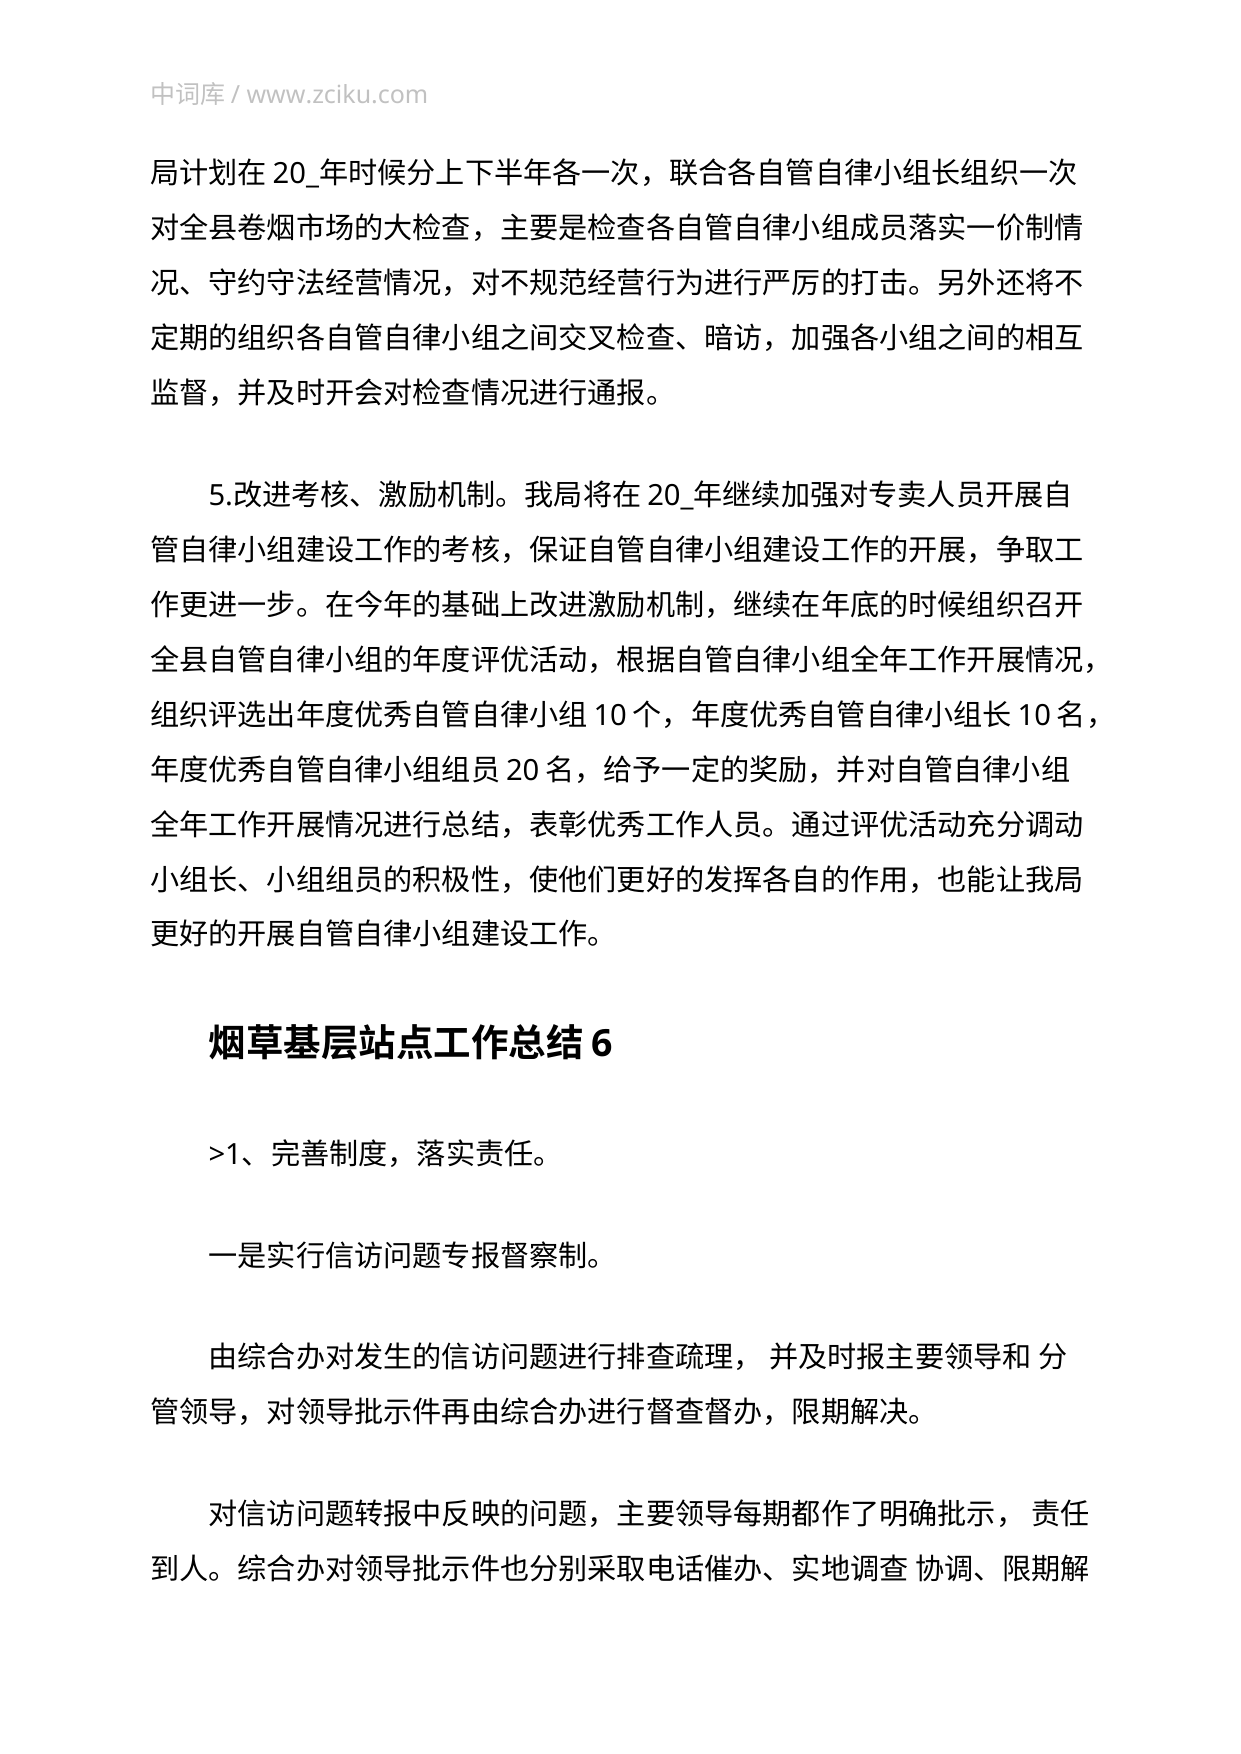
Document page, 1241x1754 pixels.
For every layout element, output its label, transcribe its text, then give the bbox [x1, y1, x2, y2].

text 一是实行信访问题专报督察制。 [150, 1232, 1090, 1274]
text 5.改进考核、激励机制。我局将在20_年继续加强对专卖人员开展自管自律小组建设工作的考核，保证自管自律小组建设工作的开展，争取工作更进一步。在今年的基础上改进激励机制，继续在年底的时候组织召开全县自管自律小组的年度评优活动，根据自管自律小组全年工作开展情况，组织评选出年度优秀自管自律小组10个，年度优秀自管自律小组长10名，年度优秀自管自律小组组员20名，给予一定的奖励，并对自管自律小组全年工作开展情况进行总结，表彰优秀工作人员。通过评优活动充分调动小组长、小组组员的积极性，使他们更好的发挥各自的作用，也能让我局更好的开展自管自律小组建设工作。 [150, 471, 1090, 953]
text >1、完善制度，落实责任。 [150, 1130, 1090, 1173]
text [150, 1491, 1090, 1588]
text 烟草基层站点工作总结6 [150, 1013, 1090, 1067]
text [150, 150, 1090, 412]
text 由综合办对发生的信访问题进行排查疏理， 并及时报主要领导和 分管领导，对领导批示件再由综合办进行督查督办，限期解决。 [150, 1334, 1090, 1431]
